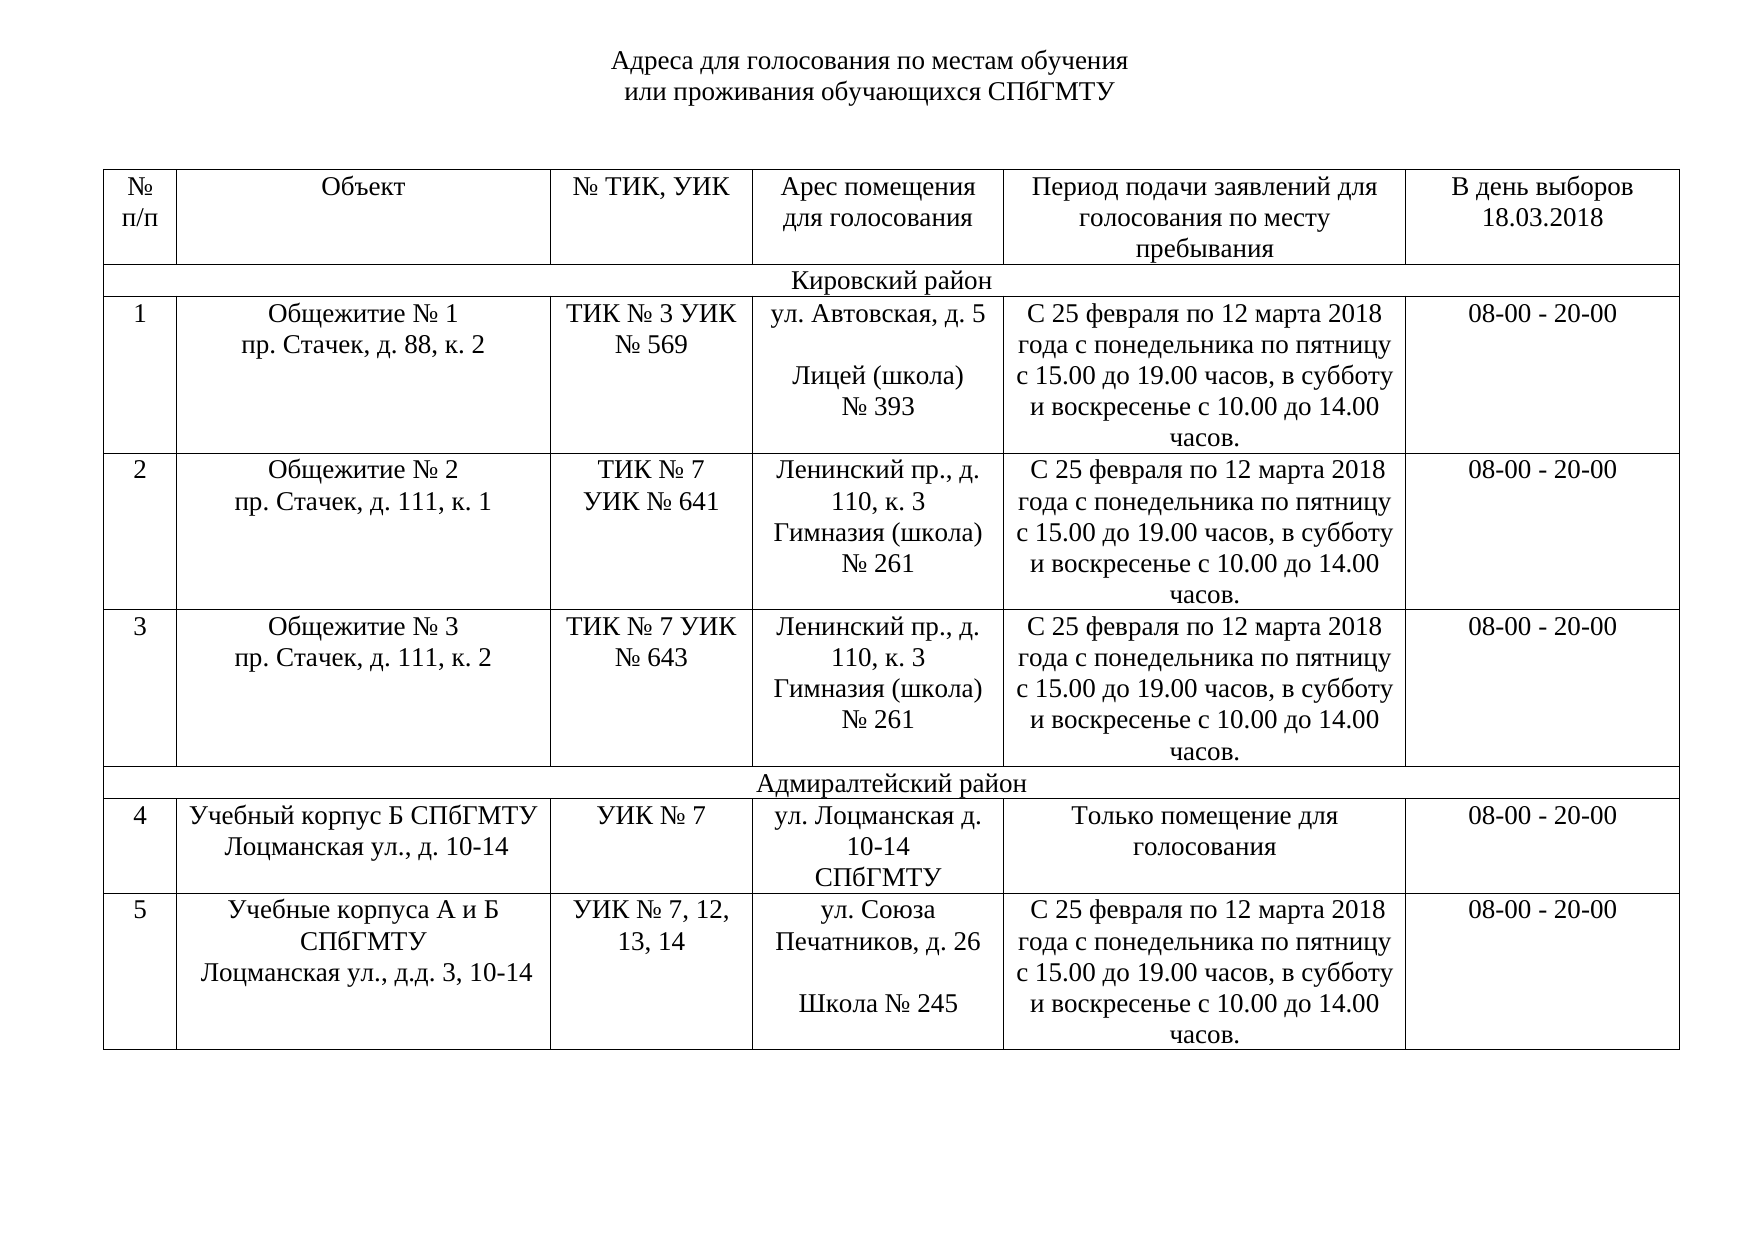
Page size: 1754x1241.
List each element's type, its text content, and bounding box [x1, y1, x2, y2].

table_cell Общежитие № 3 пр. Стачек, д. 111, к. 2 [177, 610, 550, 766]
table_cell 4 [104, 799, 176, 893]
table_cell 08-00 - 20-00 [1406, 799, 1679, 893]
table_cell Только помещение для голосования [1004, 799, 1405, 893]
text Адреса для голосования по местам обучения [59, 44, 1680, 76]
table_header Объект [177, 170, 550, 263]
table_cell УИК № 7, 12, 13, 14 [551, 894, 752, 1049]
table_cell Адмиралтейский район [104, 767, 1679, 798]
table_cell 5 [104, 894, 176, 1049]
table_cell 2 [104, 454, 176, 609]
table_cell ул. Автовская, д. 5 Лицей (школа) № 393 [753, 297, 1003, 452]
table_cell Общежитие № 2 пр. Стачек, д. 111, к. 1 [177, 454, 550, 609]
table_header В день выборов 18.03.2018 [1406, 170, 1679, 263]
table_cell 3 [104, 610, 176, 766]
table_cell ул. Лоцманская д. 10-14 СПбГМТУ [753, 799, 1003, 893]
table_cell ул. Союза Печатников, д. 26 Школа № 245 [753, 894, 1003, 1049]
table_cell С 25 февраля по 12 марта 2018 года с понедельника по пятницу с 15.00 до 19.00 часов, в субботу и воскресенье с 10.00 до 14.00 часов. [1240, 894, 1405, 1049]
table_cell Кировский район [104, 265, 1679, 296]
table_header № ТИК, УИК [551, 170, 752, 263]
table_cell Учебные корпуса А и Б СПбГМТУ Лоцманская ул., д.д. 3, 10-14 [177, 894, 550, 1049]
table_header Период подачи заявлений для голосования по месту пребывания [1004, 170, 1405, 263]
table_cell 08-00 - 20-00 [1406, 610, 1679, 766]
text или проживания обучающихся СПбГМТУ [59, 76, 1680, 107]
table_cell ТИК № 7 УИК № 643 [551, 610, 752, 766]
table_cell Ленинский пр., д. 110, к. 3 Гимназия (школа) № 261 [753, 454, 1003, 609]
table_header Арес помещения для голосования [753, 170, 1003, 263]
table_cell ТИК № 3 УИК № 569 [551, 297, 752, 452]
table_cell Ленинский пр., д. 110, к. 3 Гимназия (школа) № 261 [753, 610, 1003, 766]
table_cell С 25 февраля по 12 марта 2018 года с понедельника по пятницу с 15.00 до 19.00 часов, в субботу и воскресенье с 10.00 до 14.00 часов. [1004, 894, 1169, 1049]
table_cell 08-00 - 20-00 [1406, 894, 1679, 1049]
table_cell ТИК № 7 УИК № 641 [551, 454, 752, 609]
table_cell Общежитие № 1 пр. Стачек, д. 88, к. 2 [177, 297, 550, 452]
table_cell 1 [104, 297, 176, 452]
table_cell С 25 февраля по 12 марта 2018 года с понедельника по пятницу с 15.00 до 19.00 часов, в субботу и воскресенье с 10.00 до 14.00 часов. [1004, 297, 1169, 452]
table_cell 08-00 - 20-00 [1406, 297, 1679, 452]
table_cell С 25 февраля по 12 марта 2018 года с понедельника по пятницу с 15.00 до 19.00 часов, в субботу и воскресенье с 10.00 до 14.00 часов. [1240, 297, 1405, 452]
table_cell С 25 февраля по 12 марта 2018 года с понедельника по пятницу с 15.00 до 19.00 часов, в субботу и воскресенье с 10.00 до 14.00 часов. [1004, 610, 1405, 766]
table_cell Учебный корпус Б СПбГМТУ Лоцманская ул., д. 10-14 [177, 799, 550, 893]
table_cell С 25 февраля по 12 марта 2018 года с понедельника по пятницу с 15.00 до 19.00 часов, в субботу и воскресенье с 10.00 до 14.00 часов. [1004, 454, 1405, 609]
table_cell 08-00 - 20-00 [1406, 454, 1679, 609]
table_cell УИК № 7 [551, 799, 752, 893]
table_header № п/п [104, 170, 176, 263]
